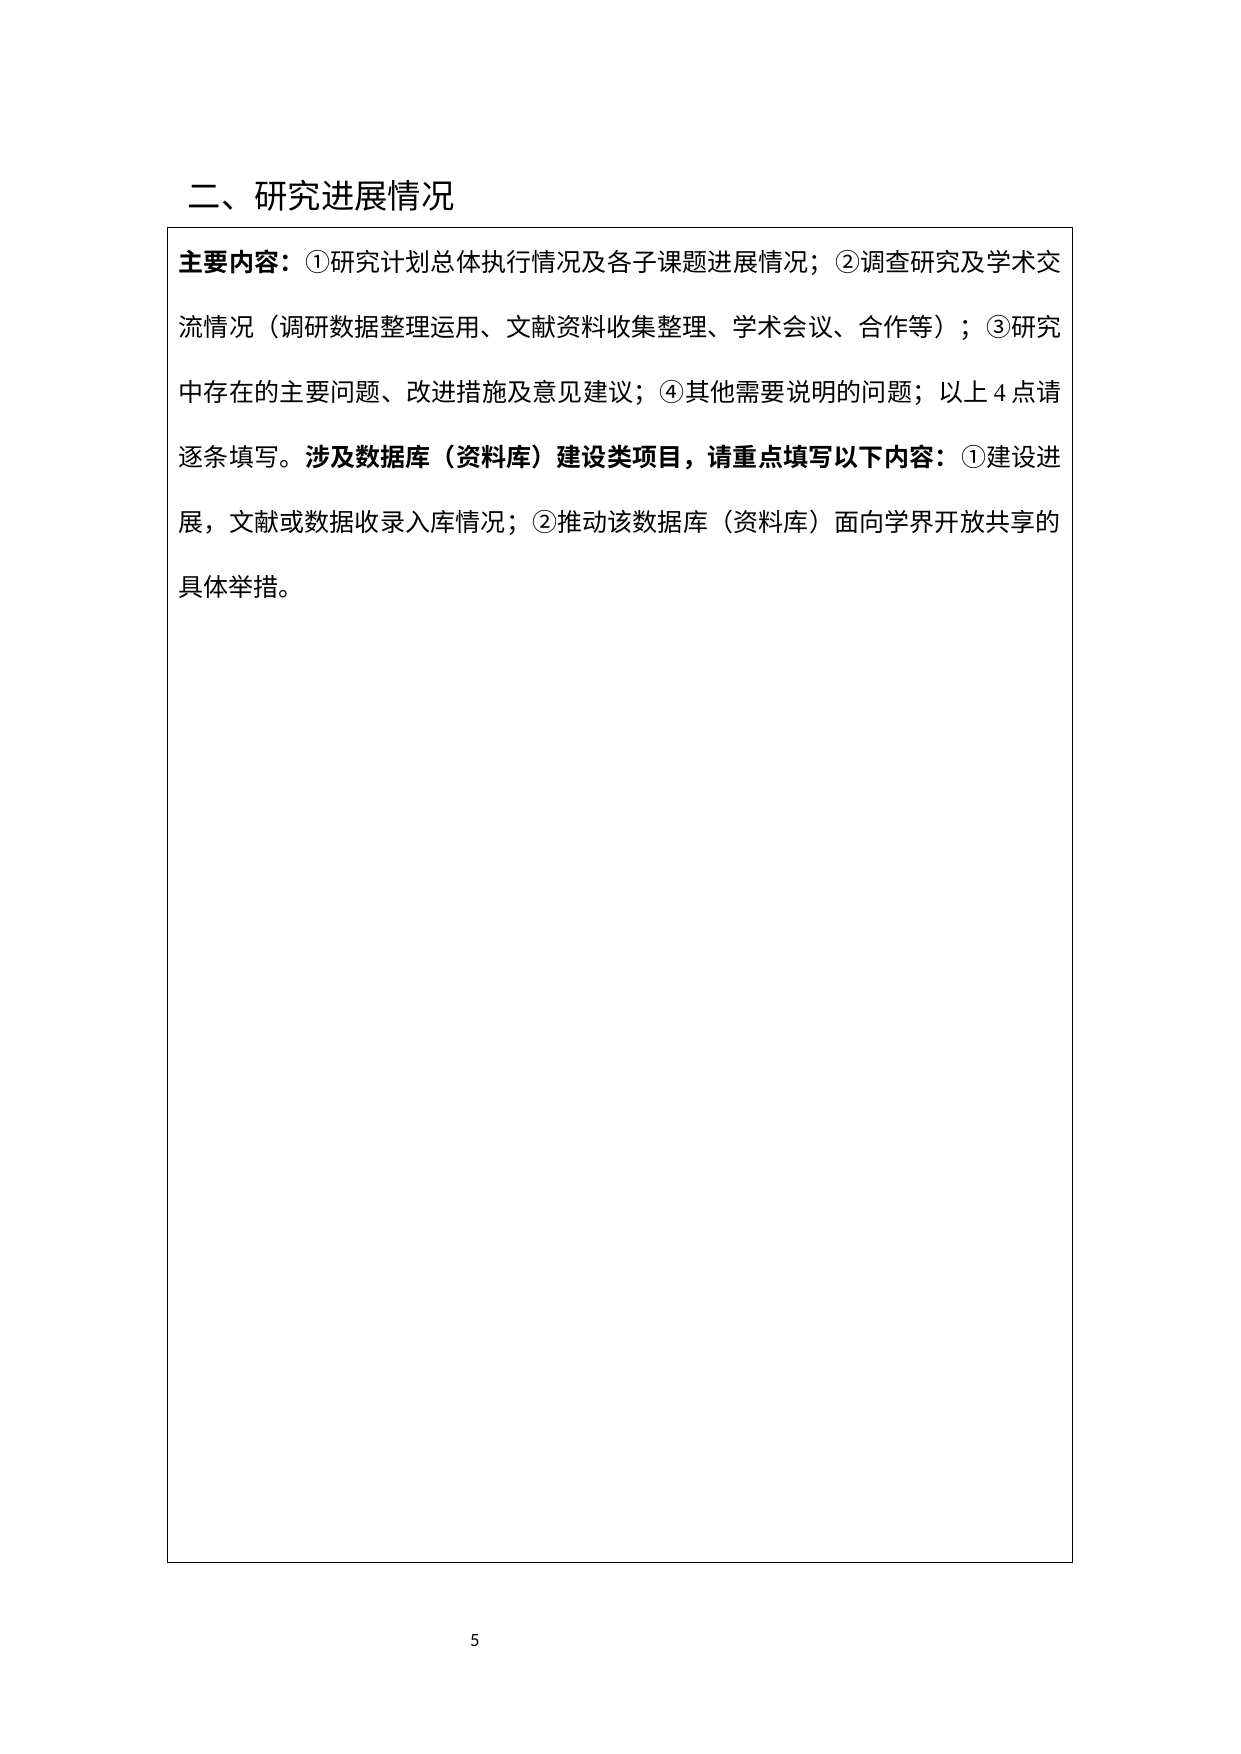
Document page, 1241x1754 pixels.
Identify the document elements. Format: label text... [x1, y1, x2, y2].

list 二、研究进展情况 [187, 162, 1053, 227]
table_header 主要内容：①研究计划总体执行情况及各子课题进展情况；②调查研究及学术交流情况（调研数据整理运用、文献资料收集整理、学术会议、合作等）；③研究中存在的主要问题、改进措施及意见建议；④其他需要说明的问题；以上4点请逐条填写。涉及数据库（资料库）建设类项目，请重点填写以下内容：①建设进展，文献或数据收录入库情况；②推动该数据库（资料库）面向学界开放共享的具体举措。 [168, 228, 1072, 1562]
